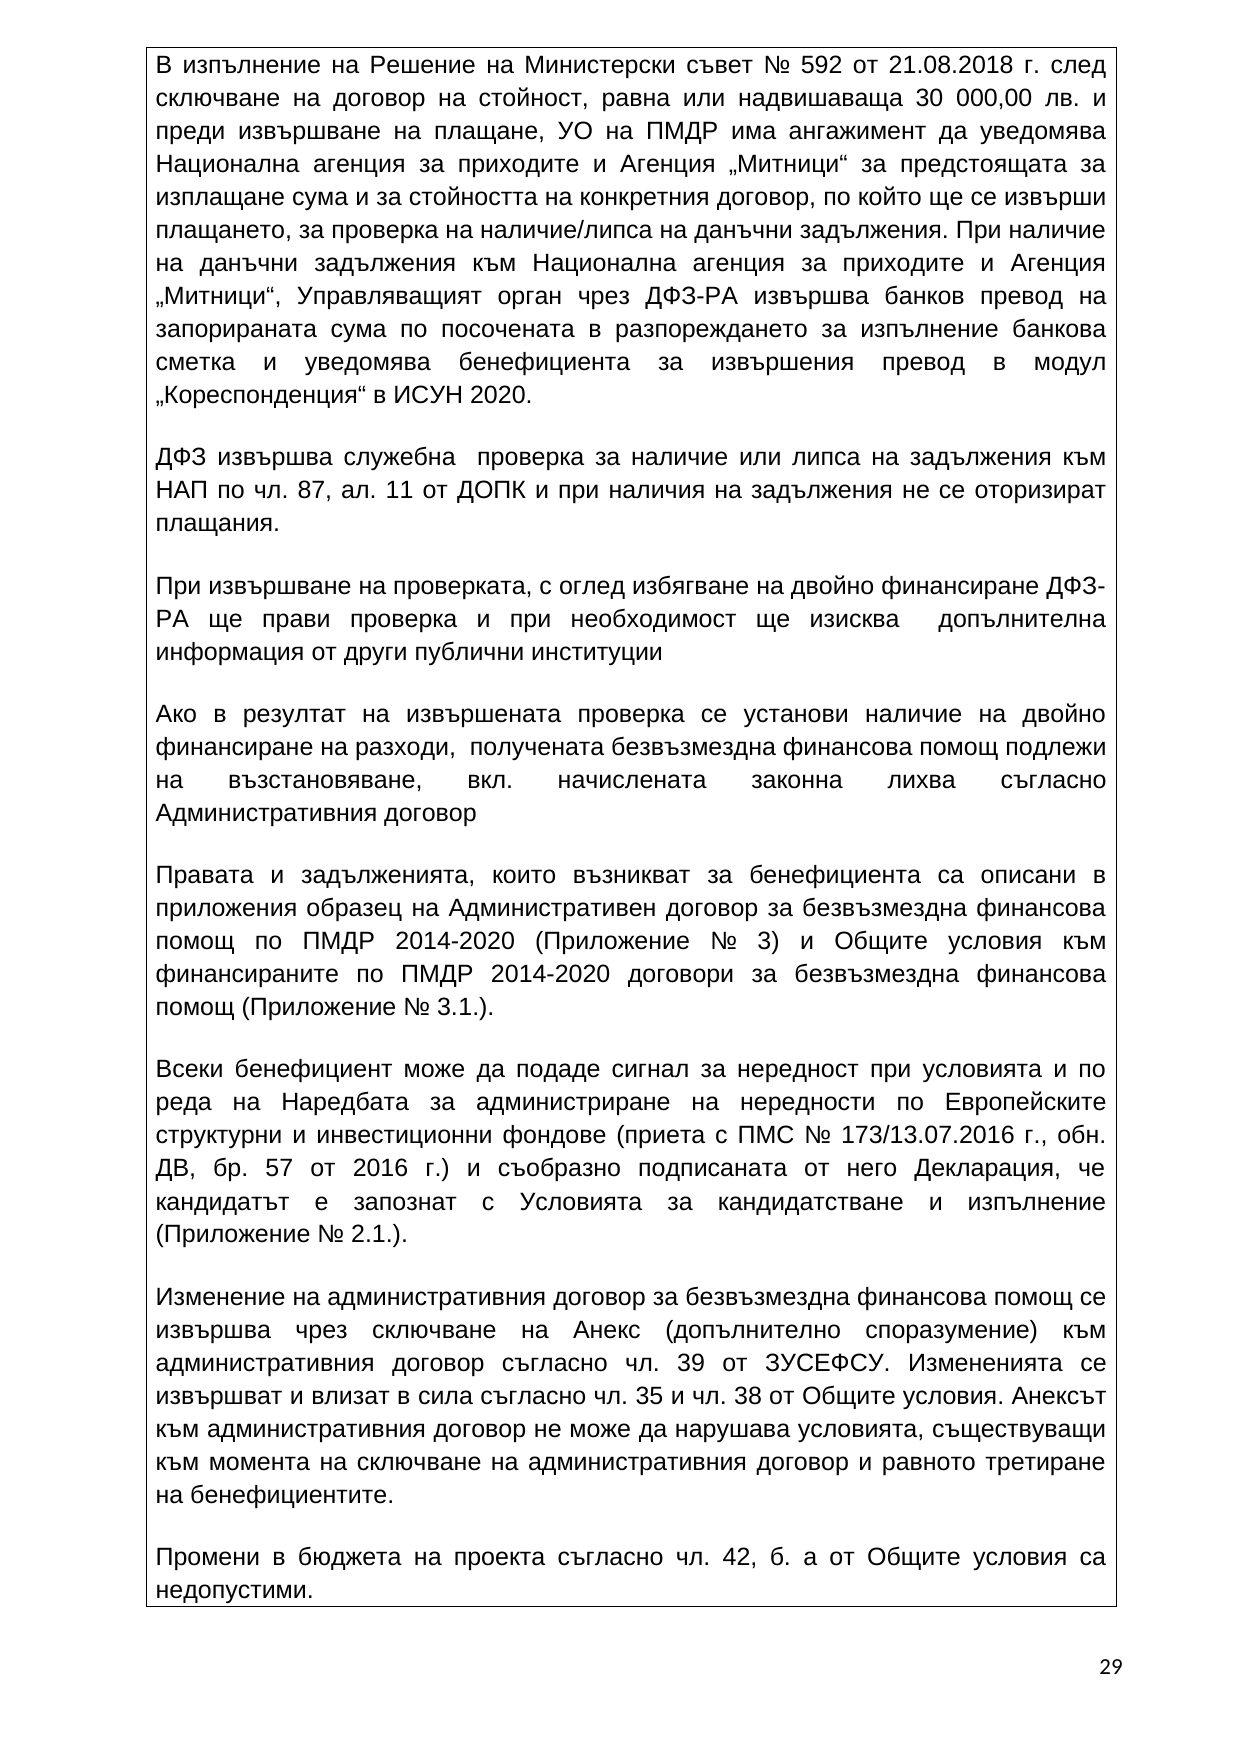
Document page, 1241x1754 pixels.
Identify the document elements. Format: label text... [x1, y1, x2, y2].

text Правата и задълженията, които възникват за бенефициента са описани в приложения образец на Административен договор за безвъзмездна финансова помощ по ПМДР 2014-2020 (Приложение № 3) и Общите условия към финансираните по ПМДР 2014-2020 договори за безвъзмездна финансова помощ (Приложение № 3.1.). [147, 857, 1116, 1021]
text Всеки бенефициент може да подаде сигнал за нередност при условията и по реда на Наредбата за администриране на нередности по Европейските структурни и инвестиционни фондове (приета с ПМС № 173/13.07.2016 г., обн. ДВ, бр. 57 от 2016 г.) и съобразно подписаната от него Декларация, че кандидатът е запознат с Условията за кандидатстване и изпълнение (Приложение № 2.1.). [147, 1051, 1116, 1248]
text Изменение на административния договор за безвъзмездна финансова помощ се извършва чрез сключване на Анекс (допълнително споразумение) към административния договор съгласно чл. 39 от ЗУСЕФСУ. Измененията се извършват и влизат в сила съгласно чл. 35 и чл. 38 от Общите условия. Анексът към административния договор не може да нарушава условията, съществуващи към момента на сключване на административния договор и равното третиране на бенефициентите. [147, 1278, 1116, 1508]
text ДФЗ извършва служебна проверка за наличие или липса на задължения към НАП по чл. 87, ал. 11 от ДОПК и при наличия на задължения не се оторизират плащания. [147, 439, 1116, 537]
text Промени в бюджета на проекта съгласно чл. 42, б. а от Общите условия са недопустими. [147, 1539, 1116, 1606]
text При извършване на проверката, с оглед избягване на двойно финансиране ДФЗ-РА ще прави проверка и при необходимост ще изисква допълнителна информация от други публични институции [147, 567, 1116, 665]
text Ако в резултат на извършената проверка се установи наличие на двойно финансиране на разходи, получената безвъзмездна финансова помощ подлежи на възстановяване, вкл. начислената законна лихва съгласно Административния договор [147, 696, 1116, 827]
text В изпълнение на Решение на Министерски съвет № 592 от 21.08.2018 г. след сключване на договор на стойност, равна или надвишаваща 30 000,00 лв. и преди извършване на плащане, УО на ПМДР има ангажимент да уведомява Национална агенция за приходите и Агенция „Митници“ за предстоящата за изплащане сума и за стойността на конкретния договор, по който ще се извърши плащането, за проверка на наличие/липса на данъчни задължения. При наличие на данъчни задължения към Национална агенция за приходите и Агенция „Митници“, Управляващият орган чрез ДФЗ-РА извършва банков превод на запорираната сума по посочената в разпореждането за изпълнение банкова сметка и уведомява бенефициента за извършения превод в модул „Кореспонденция“ в ИСУН 2020. [147, 48, 1116, 409]
